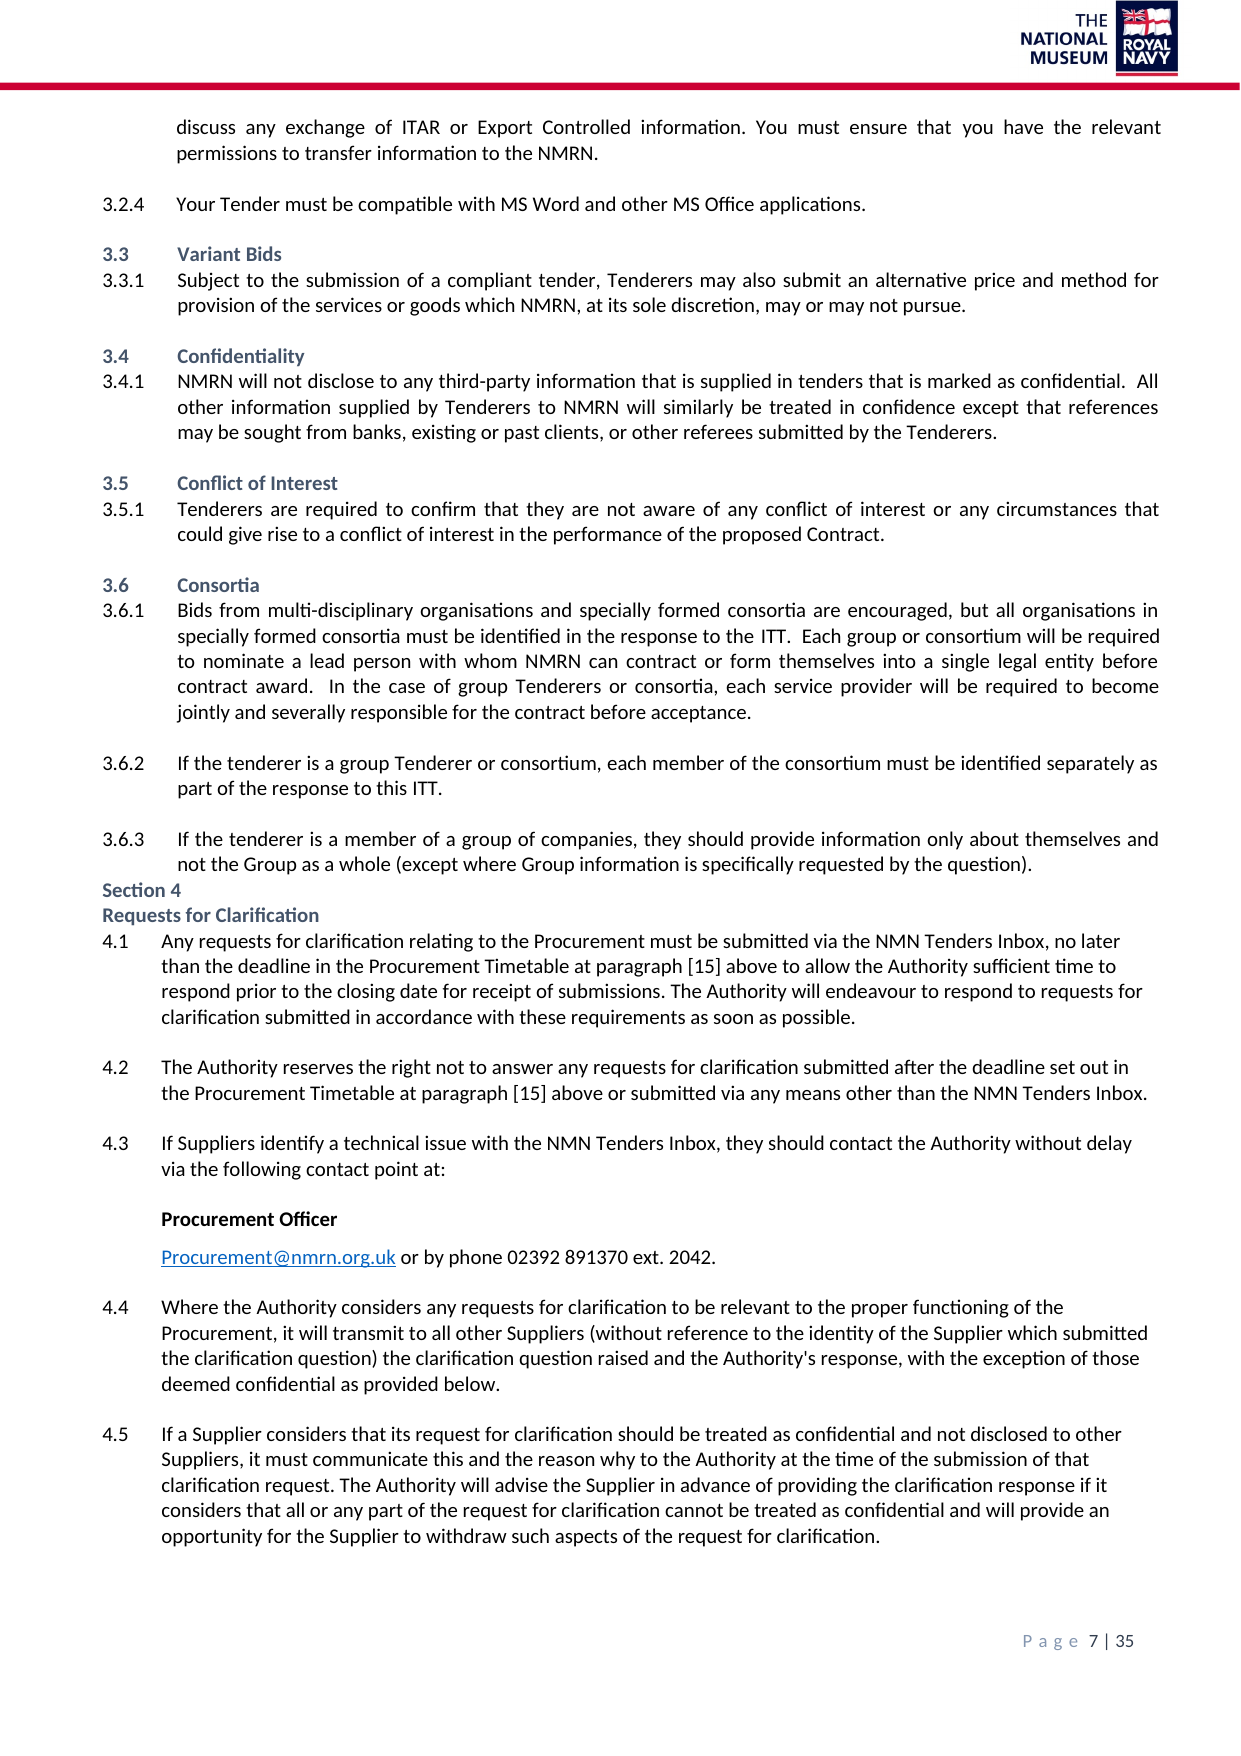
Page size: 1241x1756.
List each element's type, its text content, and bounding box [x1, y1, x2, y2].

list If a Supplier considers that its request for clarification should be treated as confidential and not disclosed to other Suppliers, it must communicate this and the reason why to the Authority at the time of the submission of that clarification request. The Authority will advise the Supplier in advance of providing the clarification response if it considers that all or any part of the request for clarification cannot be treated as confidential and will provide an opportunity for the Supplier to withdraw such aspects of the request for clarification. [102, 1421, 1161, 1548]
list If Suppliers identify a technical issue with the NMN Tenders Inbox, they should contact the Authority without delay via the following contact point at: [102, 1130, 1161, 1181]
list Any requests for clarification relating to the Procurement must be submitted via the NMN Tenders Inbox, no later than the deadline in the Procurement Timetable at paragraph [15] above to allow the Authority sufficient time to respond prior to the closing date for receipt of submissions. The Authority will endeavour to respond to requests for clarification submitted in accordance with these requirements as soon as possible. [102, 928, 1161, 1029]
list 3.5 Conflict of Interest [102, 470, 1161, 496]
subtitle Section 4 [102, 877, 1161, 902]
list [102, 114, 1161, 165]
list The Authority reserves the right not to answer any requests for clarification submitted after the deadline set out in the Procurement Timetable at paragraph [15] above or submitted via any means other than the NMN Tenders Inbox. [102, 1054, 1161, 1105]
text Procurement@nmrn.org.uk or by phone 02392 891370 ext. 2042. [161, 1244, 1161, 1269]
list 3.4 Confidentiality [102, 343, 1161, 369]
list Where the Authority considers any requests for clarification to be relevant to the proper functioning of the Procurement, it will transmit to all other Suppliers (without reference to the identity of the Supplier which submitted the clarification question) the clarification question raised and the Authority's response, with the exception of those deemed confidential as provided below. [102, 1294, 1161, 1396]
text 3.3.1 Subject to the submission of a compliant tender, Tenderers may also submit an alternative price and method for provision of the services or goods which NMRN, at its sole discretion, may or may not pursue. [102, 267, 1161, 318]
text 3.6.1 Bids from multi-disciplinary organisations and specially formed consortia are encouraged, but all organisations in specially formed consortia must be identified in the response to the ITT. Each group or consortium will be required to nominate a lead person with whom NMRN can contract or form themselves into a single legal entity before contract award. In the case of group Tenderers or consortia, each service provider will be required to become jointly and severally responsible for the contract before acceptance. [102, 597, 1161, 724]
text 3.5.1 Tenderers are required to confirm that they are not aware of any conflict of interest or any circumstances that could give rise to a conflict of interest in the performance of the proposed Contract. [102, 496, 1161, 547]
text 3.6.2 If the tenderer is a group Tenderer or consortium, each member of the consortium must be identified separately as part of the response to this ITT. [102, 750, 1161, 801]
subtitle Requests for Clarification [102, 902, 1161, 928]
text Procurement Officer [161, 1206, 1161, 1232]
picture [1009, 0, 1193, 82]
list 3.2.4 Your Tender must be compatible with MS Word and other MS Office applications. [102, 191, 1161, 216]
text 3.6.3 If the tenderer is a member of a group of companies, they should provide information only about themselves and not the Group as a whole (except where Group information is specifically requested by the question). [102, 826, 1161, 877]
text 3.4.1 NMRN will not disclose to any third-party information that is supplied in tenders that is marked as confidential. All other information supplied by Tenderers to NMRN will similarly be treated in confidence except that references may be sought from banks, existing or past clients, or other referees submitted by the Tenderers. [102, 369, 1161, 445]
list 3.6 Consortia [102, 572, 1161, 597]
subtitle 3.3 Variant Bids [102, 242, 1161, 267]
